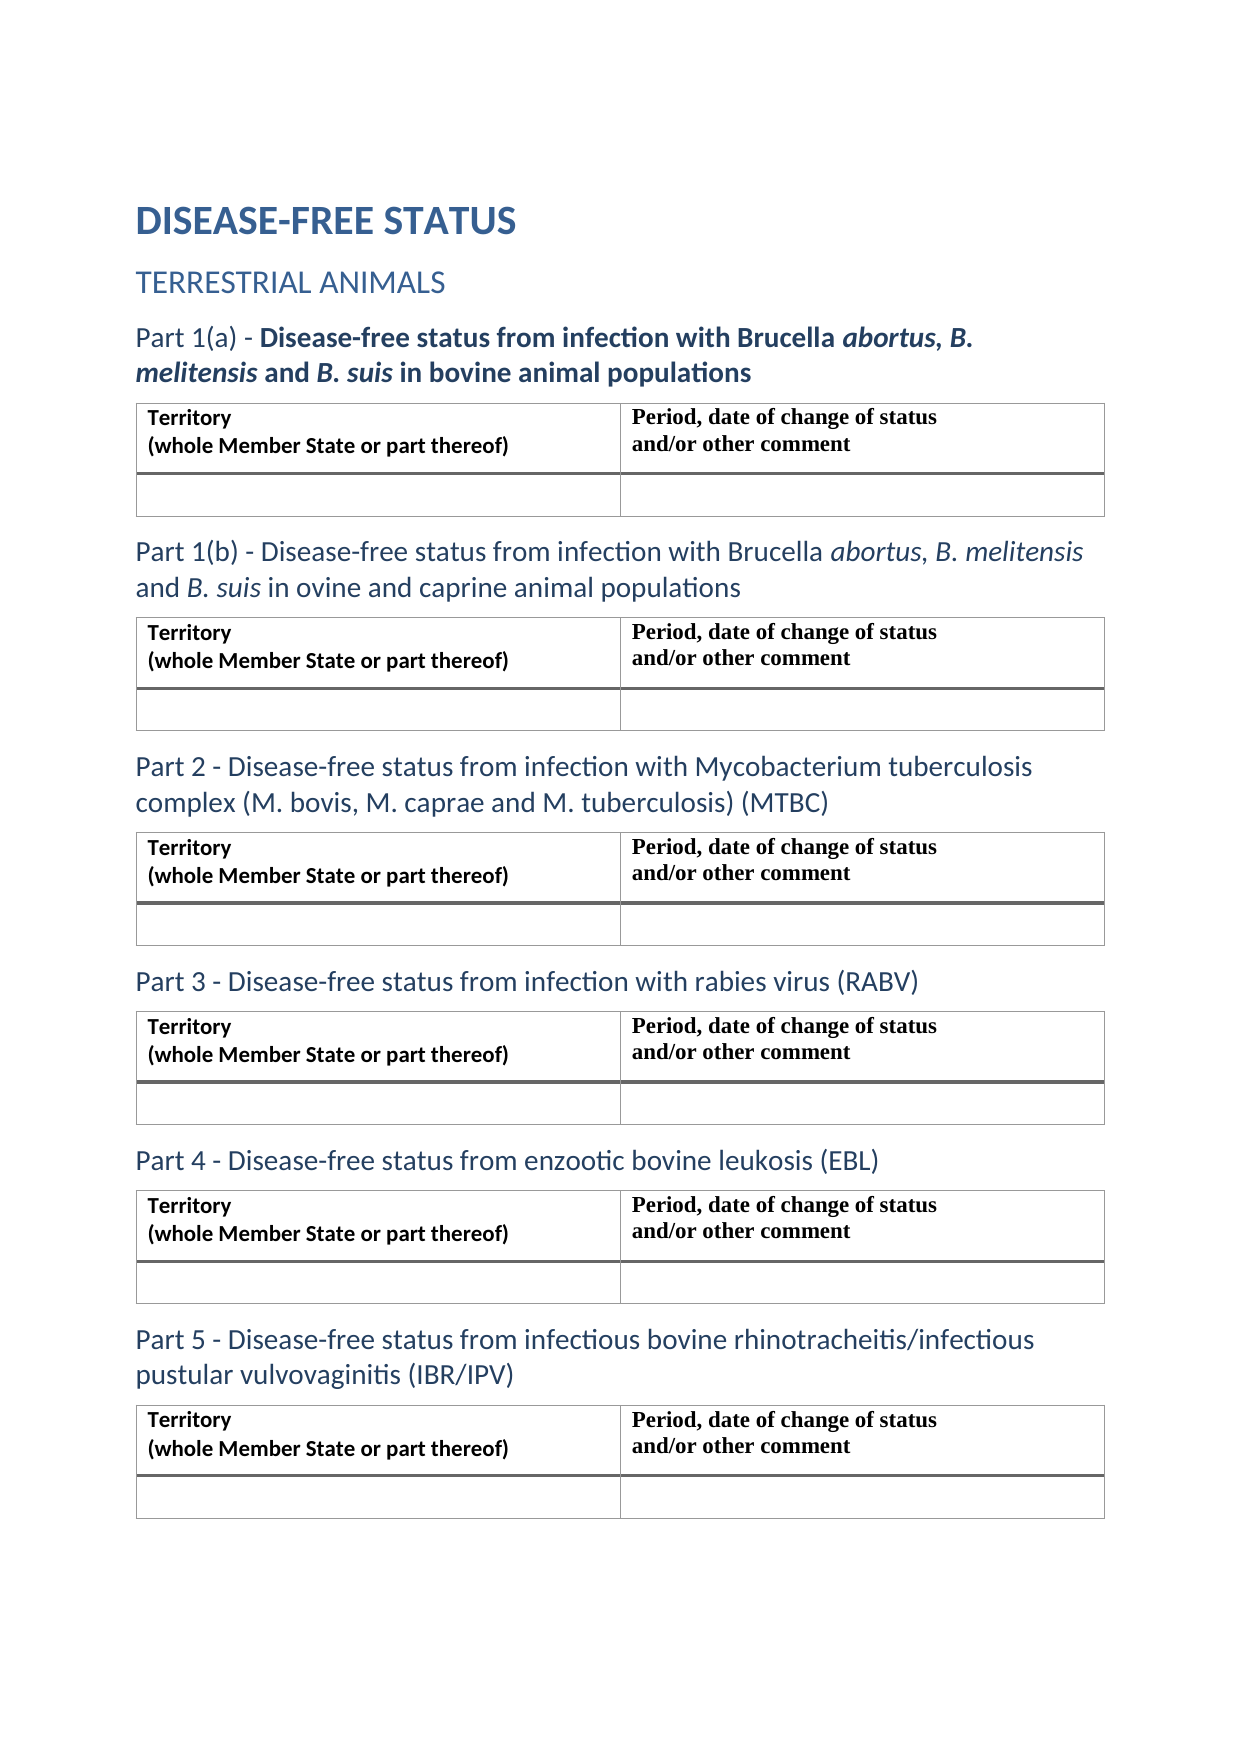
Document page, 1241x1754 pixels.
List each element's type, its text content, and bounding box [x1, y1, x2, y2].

table_header Territory (whole Member State or part thereof) [137, 1191, 620, 1259]
subtitle TERRESTRIAL ANIMALS [135, 261, 1105, 302]
table_header Period, date of change of status and/or other comment [621, 618, 1104, 687]
table_header Territory (whole Member State or part thereof) [137, 833, 620, 901]
table_cell [137, 905, 620, 945]
table_cell [137, 475, 620, 516]
table_header Territory (whole Member State or part thereof) [137, 618, 620, 687]
table_cell [137, 690, 620, 730]
subtitle Part 4 - Disease-free status from enzootic bovine leukosis (EBL) [135, 1142, 1105, 1177]
table_cell [621, 1477, 1104, 1518]
table_cell [621, 905, 1104, 945]
table_cell [137, 1477, 620, 1518]
table_header Territory (whole Member State or part thereof) [137, 404, 620, 472]
table_cell [621, 475, 1104, 516]
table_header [137, 1406, 620, 1474]
table_header Period, date of change of status and/or other comment [621, 404, 1104, 472]
subtitle Part 2 - Disease-free status from infection with Mycobacterium tuberculosis complex (M. bovis, M. caprae and M. tuberculosis) (MTBC) [135, 748, 1105, 819]
table_cell [137, 1084, 620, 1124]
table_cell [621, 1263, 1104, 1303]
subtitle DISEASE-FREE STATUS [135, 194, 1105, 244]
subtitle Part 3 - Disease-free status from infection with rabies virus (RABV) [135, 963, 1105, 998]
table_header Territory (whole Member State or part thereof) [137, 1012, 620, 1080]
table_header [621, 1406, 1104, 1474]
table_header Period, date of change of status and/or other comment [621, 833, 1104, 901]
subtitle Part 5 - Disease-free status from infectious bovine rhinotracheitis/infectious pustular vulvovaginitis (IBR/IPV) [135, 1321, 1105, 1392]
table_header Period, date of change of status and/or other comment [621, 1012, 1104, 1080]
subtitle Part 1(b) - Disease-free status from infection with Brucella abortus, B. melitensis and B. suis in ovine and caprine animal populations [135, 533, 1105, 604]
table_header Period, date of change of status and/or other comment [621, 1191, 1104, 1259]
subtitle Part 1(a) - Disease-free status from infection with Brucella abortus, B. melitensis and B. suis in bovine animal populations [135, 319, 1105, 390]
table_cell [621, 1084, 1104, 1124]
table_cell [137, 1263, 620, 1303]
table_cell [621, 690, 1104, 730]
